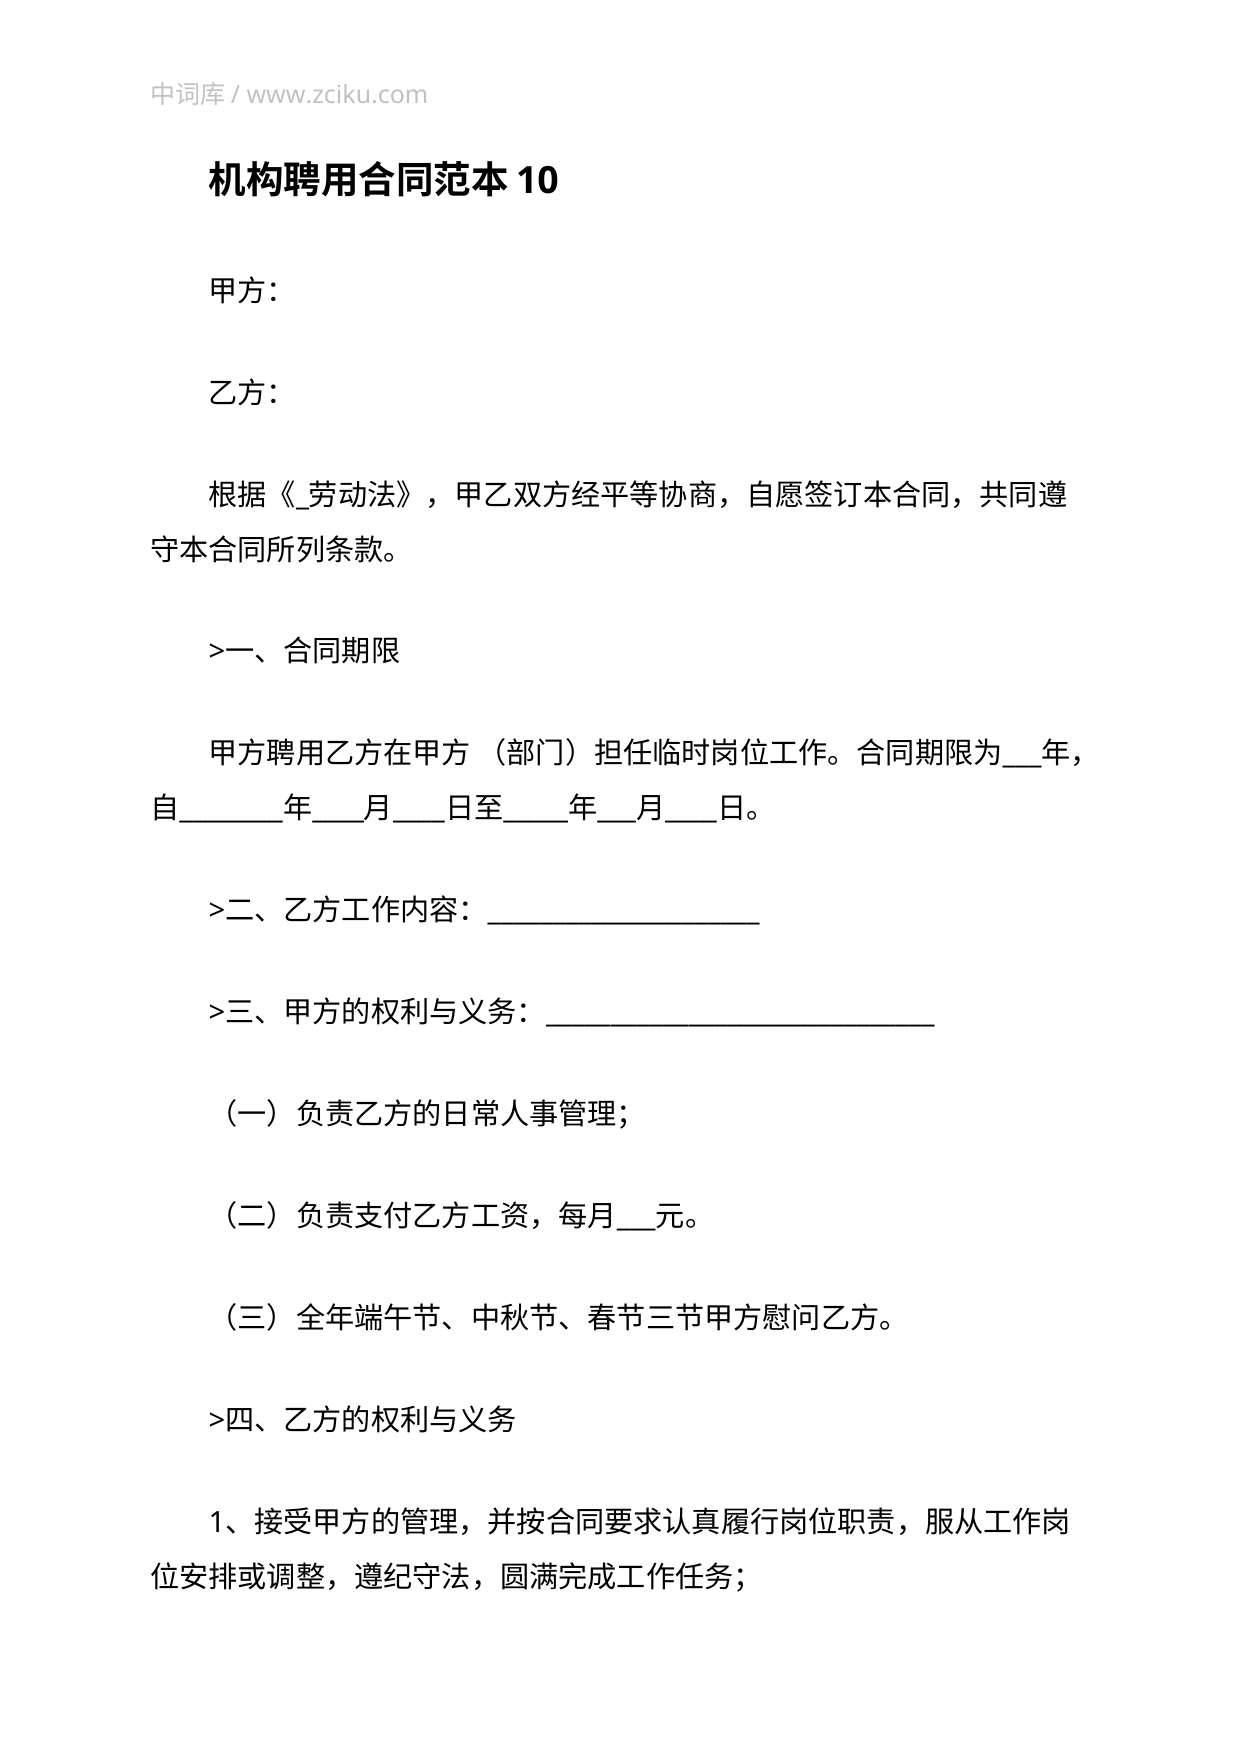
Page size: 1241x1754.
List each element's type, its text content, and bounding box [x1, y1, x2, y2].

text （一）负责乙方的日常人事管理； [150, 1091, 1090, 1133]
text >四、乙方的权利与义务 [150, 1396, 1090, 1439]
text 机构聘用合同范本10 [150, 150, 1090, 204]
text （二）负责支付乙方工资，每月___元。 [150, 1193, 1090, 1235]
text >三、甲方的权利与义务：______________________________ [150, 989, 1090, 1031]
text 1、接受甲方的管理，并按合同要求认真履行岗位职责，服从工作岗位安排或调整，遵纪守法，圆满完成工作任务； [150, 1498, 1090, 1596]
text >一、合同期限 [150, 628, 1090, 670]
text 甲方聘用乙方在甲方 （部门）担任临时岗位工作。合同期限为___年，自________年____月____日至_____年___月____日。 [150, 730, 1090, 827]
text >二、乙方工作内容：_____________________ [150, 887, 1090, 929]
text 乙方： [150, 369, 1090, 412]
text 甲方： [150, 268, 1090, 310]
text （三）全年端午节、中秋节、春节三节甲方慰问乙方。 [150, 1294, 1090, 1337]
text 根据《_劳动法》，甲乙双方经平等协商，自愿签订本合同，共同遵守本合同所列条款。 [150, 471, 1090, 568]
